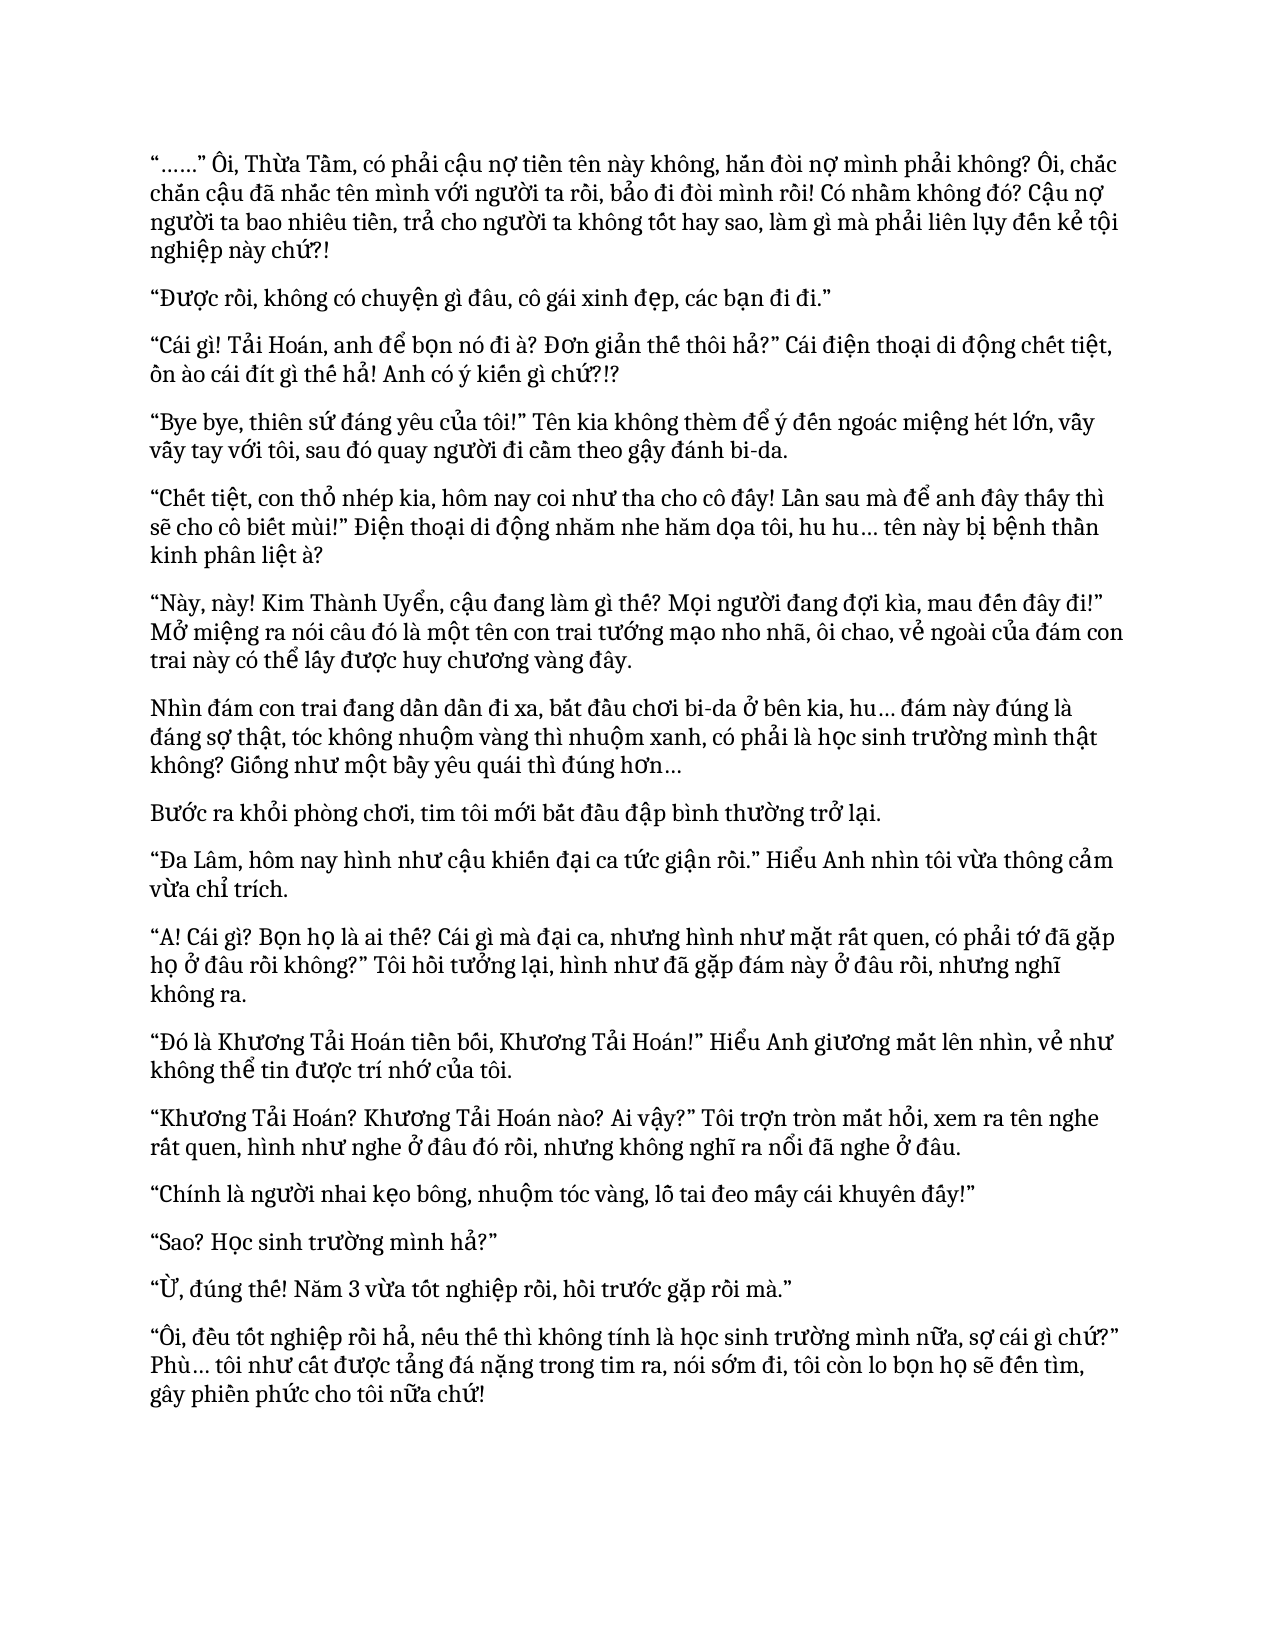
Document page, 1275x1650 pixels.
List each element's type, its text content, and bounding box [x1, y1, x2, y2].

text “Được rồi, không có chuyện gì đâu, cô gái xinh đẹp, các bạn đi đi.” [150, 284, 1125, 312]
text “Ôi, đều tốt nghiệp rồi hả, nếu thế thì không tính là học sinh trường mình nữa, sợ cái gì chứ?” Phù… tôi như cất được tảng đá nặng trong tim ra, nói sớm đi, tôi còn lo bọn họ sẽ đến tìm, gây phiền phức cho tôi nữa chứ! [150, 1322, 1125, 1409]
text “Cái gì! Tải Hoán, anh để bọn nó đi à? Đơn giản thế thôi hả?” Cái điện thoại di động chết tiệt, ồn ào cái đít gì thế hả! Anh có ý kiến gì chứ?!? [150, 331, 1125, 389]
text “Đa Lâm, hôm nay hình như cậu khiến đại ca tức giận rồi.” Hiểu Anh nhìn tôi vừa thông cảm vừa chỉ trích. [150, 846, 1125, 904]
text “Chết tiệt, con thỏ nhép kia, hôm nay coi như tha cho cô đấy! Lần sau mà để anh đây thấy thì sẽ cho cô biết mùi!” Điện thoại di động nhăm nhe hăm dọa tôi, hu hu… tên này bị bệnh thần kinh phân liệt à? [150, 484, 1125, 570]
text “Chính là người nhai kẹo bông, nhuộm tóc vàng, lỗ tai đeo mấy cái khuyên đấy!” [150, 1180, 1125, 1209]
text “Này, này! Kim Thành Uyển, cậu đang làm gì thế? Mọi người đang đợi kìa, mau đến đây đi!” Mở miệng ra nói câu đó là một tên con trai tướng mạo nho nhã, ôi chao, vẻ ngoài của đám con trai này có thể lấy được huy chương vàng đây. [150, 589, 1125, 675]
text “Bye bye, thiên sứ đáng yêu của tôi!” Tên kia không thèm để ý đến ngoác miệng hét lớn, vẫy vẫy tay với tôi, sau đó quay người đi cầm theo gậy đánh bi-da. [150, 407, 1125, 465]
text Nhìn đám con trai đang dần dần đi xa, bắt đầu chơi bi-da ở bên kia, hu… đám này đúng là đáng sợ thật, tóc không nhuộm vàng thì nhuộm xanh, có phải là học sinh trường mình thật không? Giống như một bầy yêu quái thì đúng hơn… [150, 694, 1125, 780]
text “Khương Tải Hoán? Khương Tải Hoán nào? Ai vậy?” Tôi trợn tròn mắt hỏi, xem ra tên nghe rất quen, hình như nghe ở đâu đó rồi, nhưng không nghĩ ra nổi đã nghe ở đâu. [150, 1104, 1125, 1161]
text “Sao? Học sinh trường mình hả?” [150, 1227, 1125, 1256]
text “Ừ, đúng thế! Năm 3 vừa tốt nghiệp rồi, hồi trước gặp rồi mà.” [150, 1275, 1125, 1304]
text “……” Ôi, Thừa Tầm, có phải cậu nợ tiền tên này không, hắn đòi nợ mình phải không? Ôi, chắc chắn cậu đã nhắc tên mình với người ta rồi, bảo đi đòi mình rồi! Có nhầm không đó? Cậu nợ người ta bao nhiêu tiền, trả cho người ta không tốt hay sao, làm gì mà phải liên lụy đến kẻ tội nghiệp này chứ?! [150, 150, 1125, 265]
text Bước ra khỏi phòng chơi, tim tôi mới bắt đầu đập bình thường trở lại. [150, 799, 1125, 827]
text “A! Cái gì? Bọn họ là ai thế? Cái gì mà đại ca, nhưng hình như mặt rất quen, có phải tớ đã gặp họ ở đâu rồi không?” Tôi hồi tưởng lại, hình như đã gặp đám này ở đâu rồi, nhưng nghĩ không ra. [150, 922, 1125, 1009]
text “Đó là Khương Tải Hoán tiền bối, Khương Tải Hoán!” Hiểu Anh giương mắt lên nhìn, vẻ như không thể tin được trí nhớ của tôi. [150, 1027, 1125, 1085]
